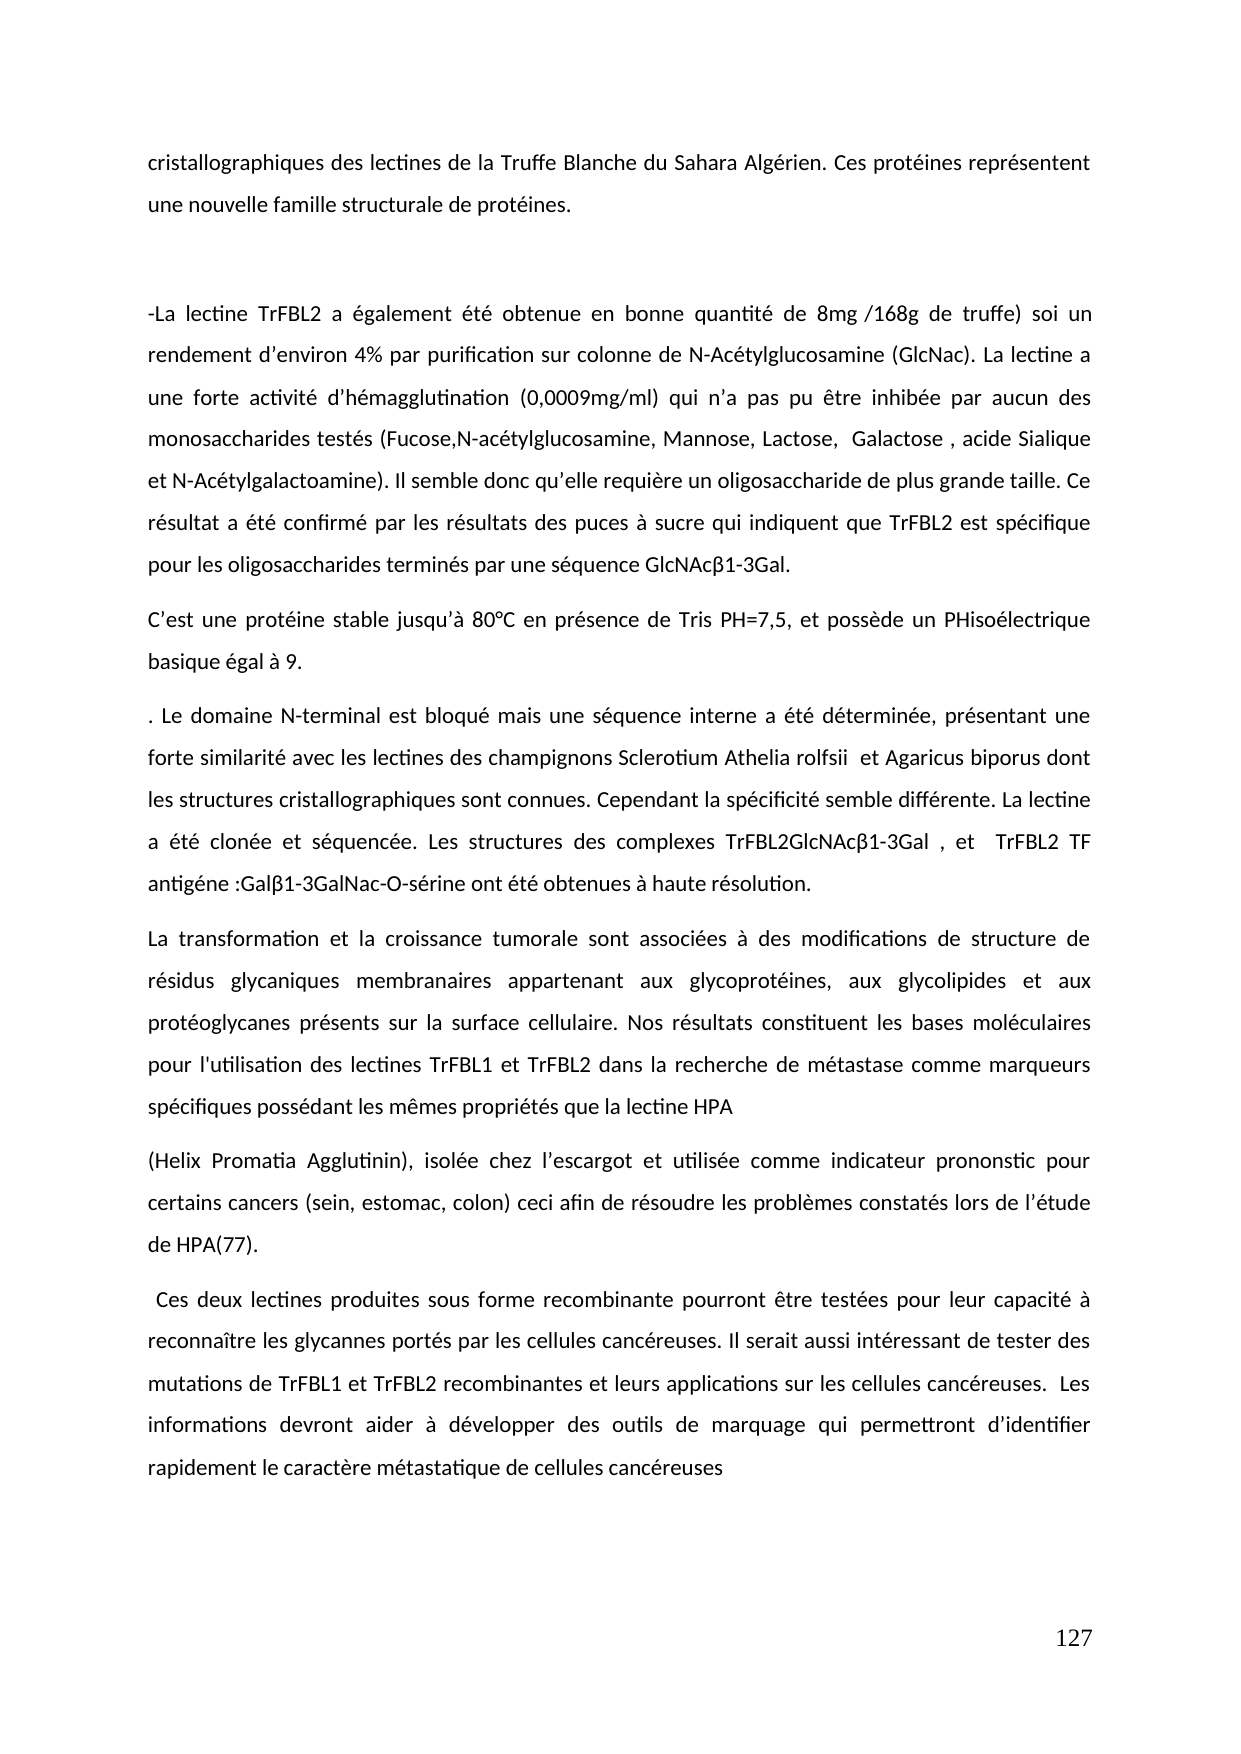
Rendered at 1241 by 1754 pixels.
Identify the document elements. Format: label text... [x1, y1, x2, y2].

text (Helix Promatia Agglutinin), isolée chez l’escargot et utilisée comme indicateur prononstic pour certains cancers (sein, estomac, colon) ceci afin de résoudre les problèmes constatés lors de l’étude de HPA(77). [148, 1146, 1092, 1258]
text -La lectine TrFBL2 a également été obtenue en bonne quantité de 8mg /168g de truffe) soi un rendement d’environ 4% par purification sur colonne de N-Acétylglucosamine (GlcNac). La lectine a une forte activité d’hémagglutination (0,0009mg/ml) qui n’a pas pu être inhibée par aucun des monosaccharides testés (Fucose,N-acétylglucosamine, Mannose, Lactose, Galactose , acide Sialique et N-Acétylgalactoamine). Il semble donc qu’elle requière un oligosaccharide de plus grande taille. Ce résultat a été confirmé par les résultats des puces à sucre qui indiquent que TrFBL2 est spécifique pour les oligosaccharides terminés par une séquence GlcNAcβ1-3Gal. [148, 299, 1092, 578]
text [148, 148, 1092, 218]
text C’est une protéine stable jusqu’à 80°C en présence de Tris PH=7,5, et possède un PHisoélectrique basique égal à 9. [148, 605, 1092, 675]
text Ces deux lectines produites sous forme recombinante pourront être testées pour leur capacité à reconnaître les glycannes portés par les cellules cancéreuses. Il serait aussi intéressant de tester des mutations de TrFBL1 et TrFBL2 recombinantes et leurs applications sur les cellules cancéreuses. Les informations devront aider à développer des outils de marquage qui permettront d’identifier rapidement le caractère métastatique de cellules cancéreuses [148, 1285, 1092, 1481]
text . Le domaine N-terminal est bloqué mais une séquence interne a été déterminée, présentant une forte similarité avec les lectines des champignons Sclerotium Athelia rolfsii et Agaricus biporus dont les structures cristallographiques sont connues. Cependant la spécificité semble différente. La lectine a été clonée et séquencée. Les structures des complexes TrFBL2GlcNAcβ1-3Gal , et TrFBL2 TF antigéne :Galβ1-3GalNac-O-sérine ont été obtenues à haute résolution. [148, 701, 1092, 897]
text La transformation et la croissance tumorale sont associées à des modifications de structure de résidus glycaniques membranaires appartenant aux glycoprotéines, aux glycolipides et aux protéoglycanes présents sur la surface cellulaire. Nos résultats constituent les bases moléculaires pour l'utilisation des lectines TrFBL1 et TrFBL2 dans la recherche de métastase comme marqueurs spécifiques possédant les mêmes propriétés que la lectine HPA [148, 924, 1092, 1120]
